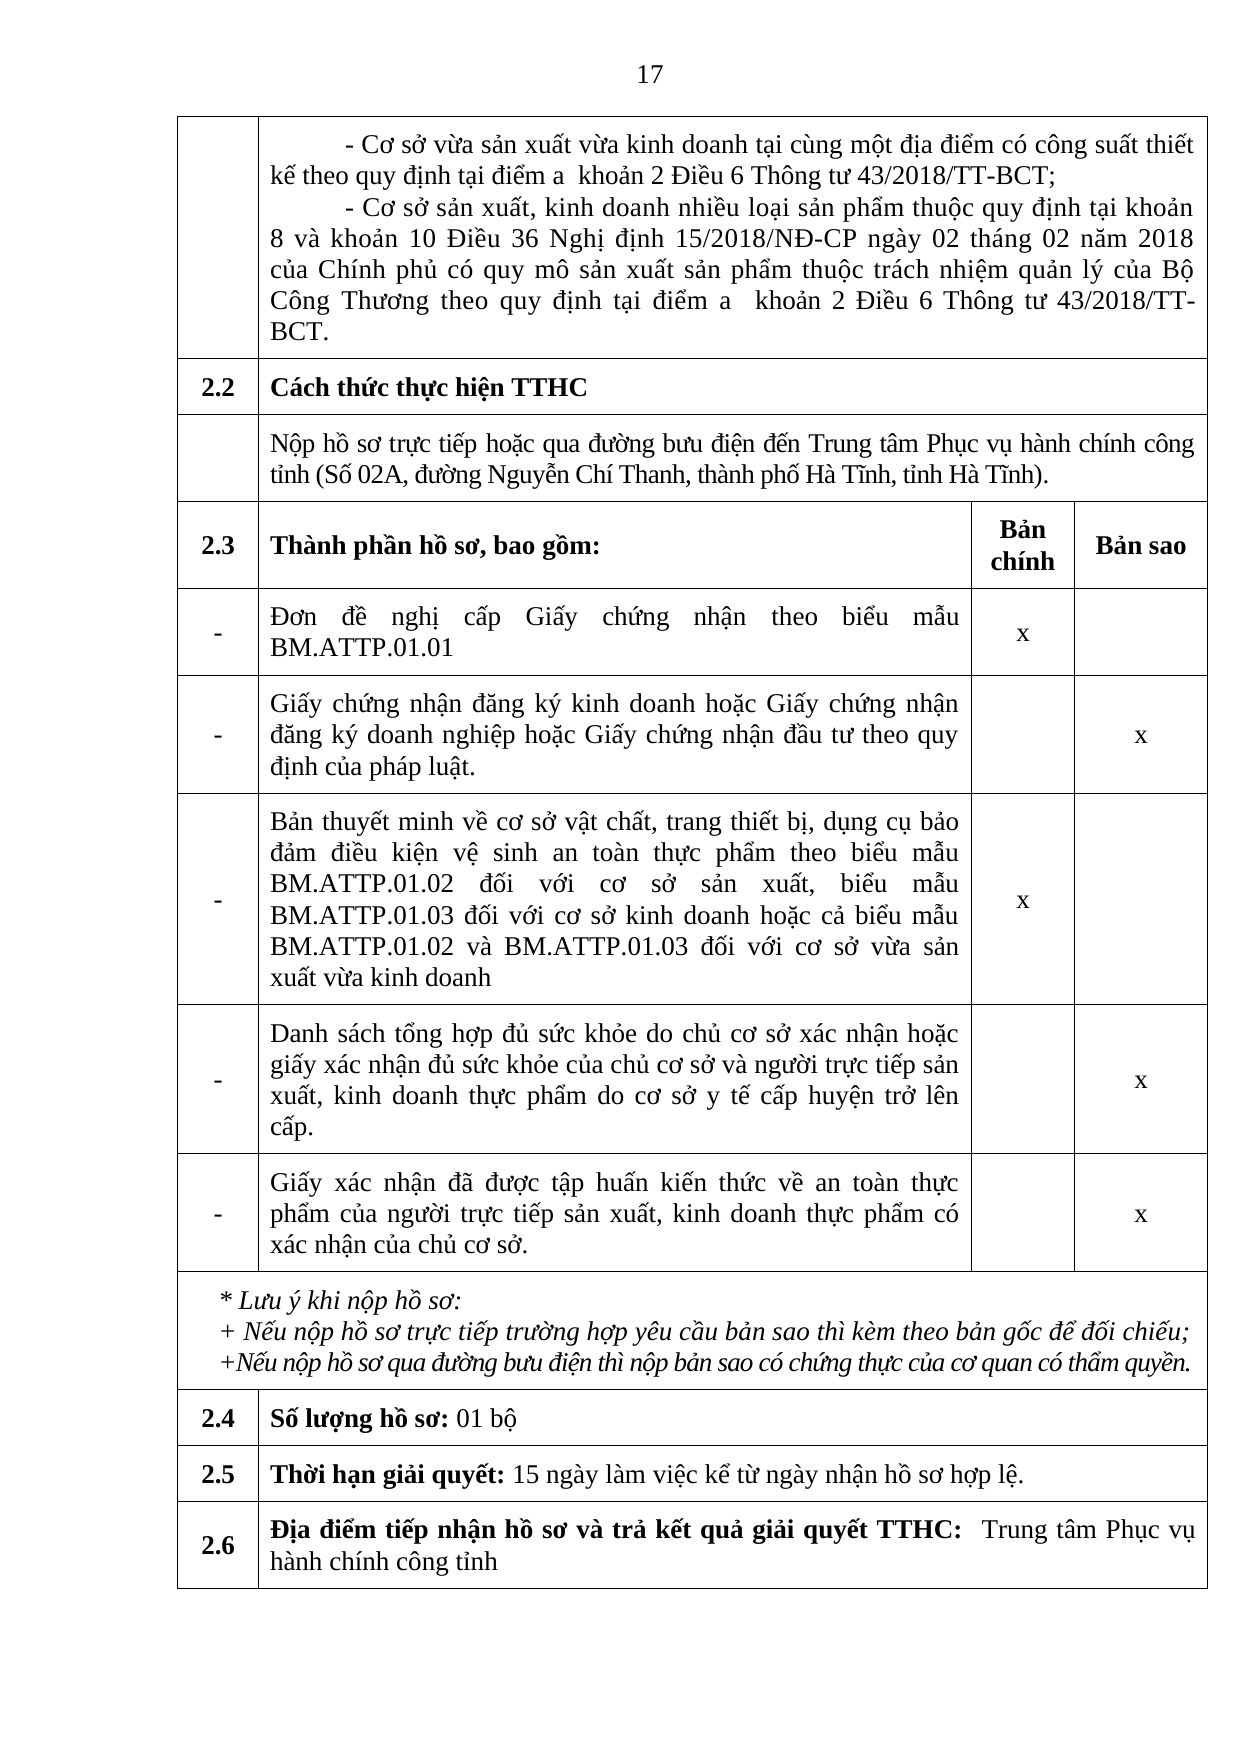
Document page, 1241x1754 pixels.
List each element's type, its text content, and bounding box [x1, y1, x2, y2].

table_cell 2.3 [178, 502, 258, 588]
table_cell [1075, 794, 1207, 1004]
table_cell x [1075, 1005, 1207, 1153]
table_cell 2.5 [178, 1446, 258, 1501]
table_cell Bản sao [1075, 502, 1207, 588]
table_cell Đơn đề nghị cấp Giấy chứng nhận theo biểu mẫu BM.ATTP.01.01 [259, 589, 971, 674]
table_cell [1075, 589, 1207, 674]
table_cell - [178, 589, 258, 674]
table_cell - [178, 676, 258, 792]
table_cell - [178, 1005, 258, 1153]
table_cell 2.6 [178, 1502, 258, 1587]
table_cell Danh sách tổng hợp đủ sức khỏe do chủ cơ sở xác nhận hoặc giấy xác nhận đủ sức khỏe của chủ cơ sở và người trực tiếp sản xuất, kinh doanh thực phẩm do cơ sở y tế cấp huyện trở lên cấp. [259, 1005, 971, 1153]
table_cell Giấy xác nhận đã được tập huấn kiến thức về an toàn thực phẩm của người trực tiếp sản xuất, kinh doanh thực phẩm có xác nhận của chủ cơ sở. [259, 1154, 971, 1271]
table_cell Bản thuyết minh về cơ sở vật chất, trang thiết bị, dụng cụ bảo đảm điều kiện vệ sinh an toàn thực phẩm theo biểu mẫu BM.ATTP.01.02 đối với cơ sở sản xuất, biểu mẫu BM.ATTP.01.03 đối với cơ sở kinh doanh hoặc cả biểu mẫu BM.ATTP.01.02 và BM.ATTP.01.03 đối với cơ sở vừa sản xuất vừa kinh doanh [259, 794, 971, 1004]
table_cell x [1075, 676, 1207, 792]
table_cell 2.4 [178, 1390, 258, 1445]
table_cell Nộp hồ sơ trực tiếp hoặc qua đường bưu điện đến Trung tâm Phục vụ hành chính công tỉnh (Số 02A, đường Nguyễn Chí Thanh, thành phố Hà Tĩnh, tỉnh Hà Tĩnh). [259, 415, 1207, 501]
table_cell * Lưu ý khi nộp hồ sơ: + Nếu nộp hồ sơ trực tiếp trường hợp yêu cầu bản sao thì kèm theo bản gốc để đối chiếu; +Nếu nộp hồ sơ qua đường bưu điện thì nộp bản sao có chứng thực của cơ quan có thẩm quyền. [178, 1272, 1207, 1389]
table_cell [972, 676, 1074, 792]
table_cell x [972, 794, 1074, 1004]
table_cell Bản chính [972, 502, 1074, 588]
table_cell Thời hạn giải quyết: 15 ngày làm việc kể từ ngày nhận hồ sơ hợp lệ. [259, 1446, 1207, 1501]
table_cell x [1075, 1154, 1207, 1271]
table_cell Thành phần hồ sơ, bao gồm: [259, 502, 971, 588]
table_cell [178, 117, 258, 358]
table_cell x [972, 589, 1074, 674]
table_cell Cách thức thực hiện TTHC [259, 359, 1207, 414]
table_cell [972, 1154, 1074, 1271]
table_cell Giấy chứng nhận đăng ký kinh doanh hoặc Giấy chứng nhận đăng ký doanh nghiệp hoặc Giấy chứng nhận đầu tư theo quy định của pháp luật. [259, 676, 971, 792]
table_cell [178, 415, 258, 501]
table_cell 2.2 [178, 359, 258, 414]
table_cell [259, 117, 1207, 358]
table_cell [972, 1005, 1074, 1153]
table_cell Số lượng hồ sơ: 01 bộ [259, 1390, 1207, 1445]
table_cell - [178, 794, 258, 1004]
table_cell Địa điểm tiếp nhận hồ sơ và trả kết quả giải quyết TTHC: Trung tâm Phục vụ hành chính công tỉnh [259, 1502, 1207, 1587]
table_cell - [178, 1154, 258, 1271]
